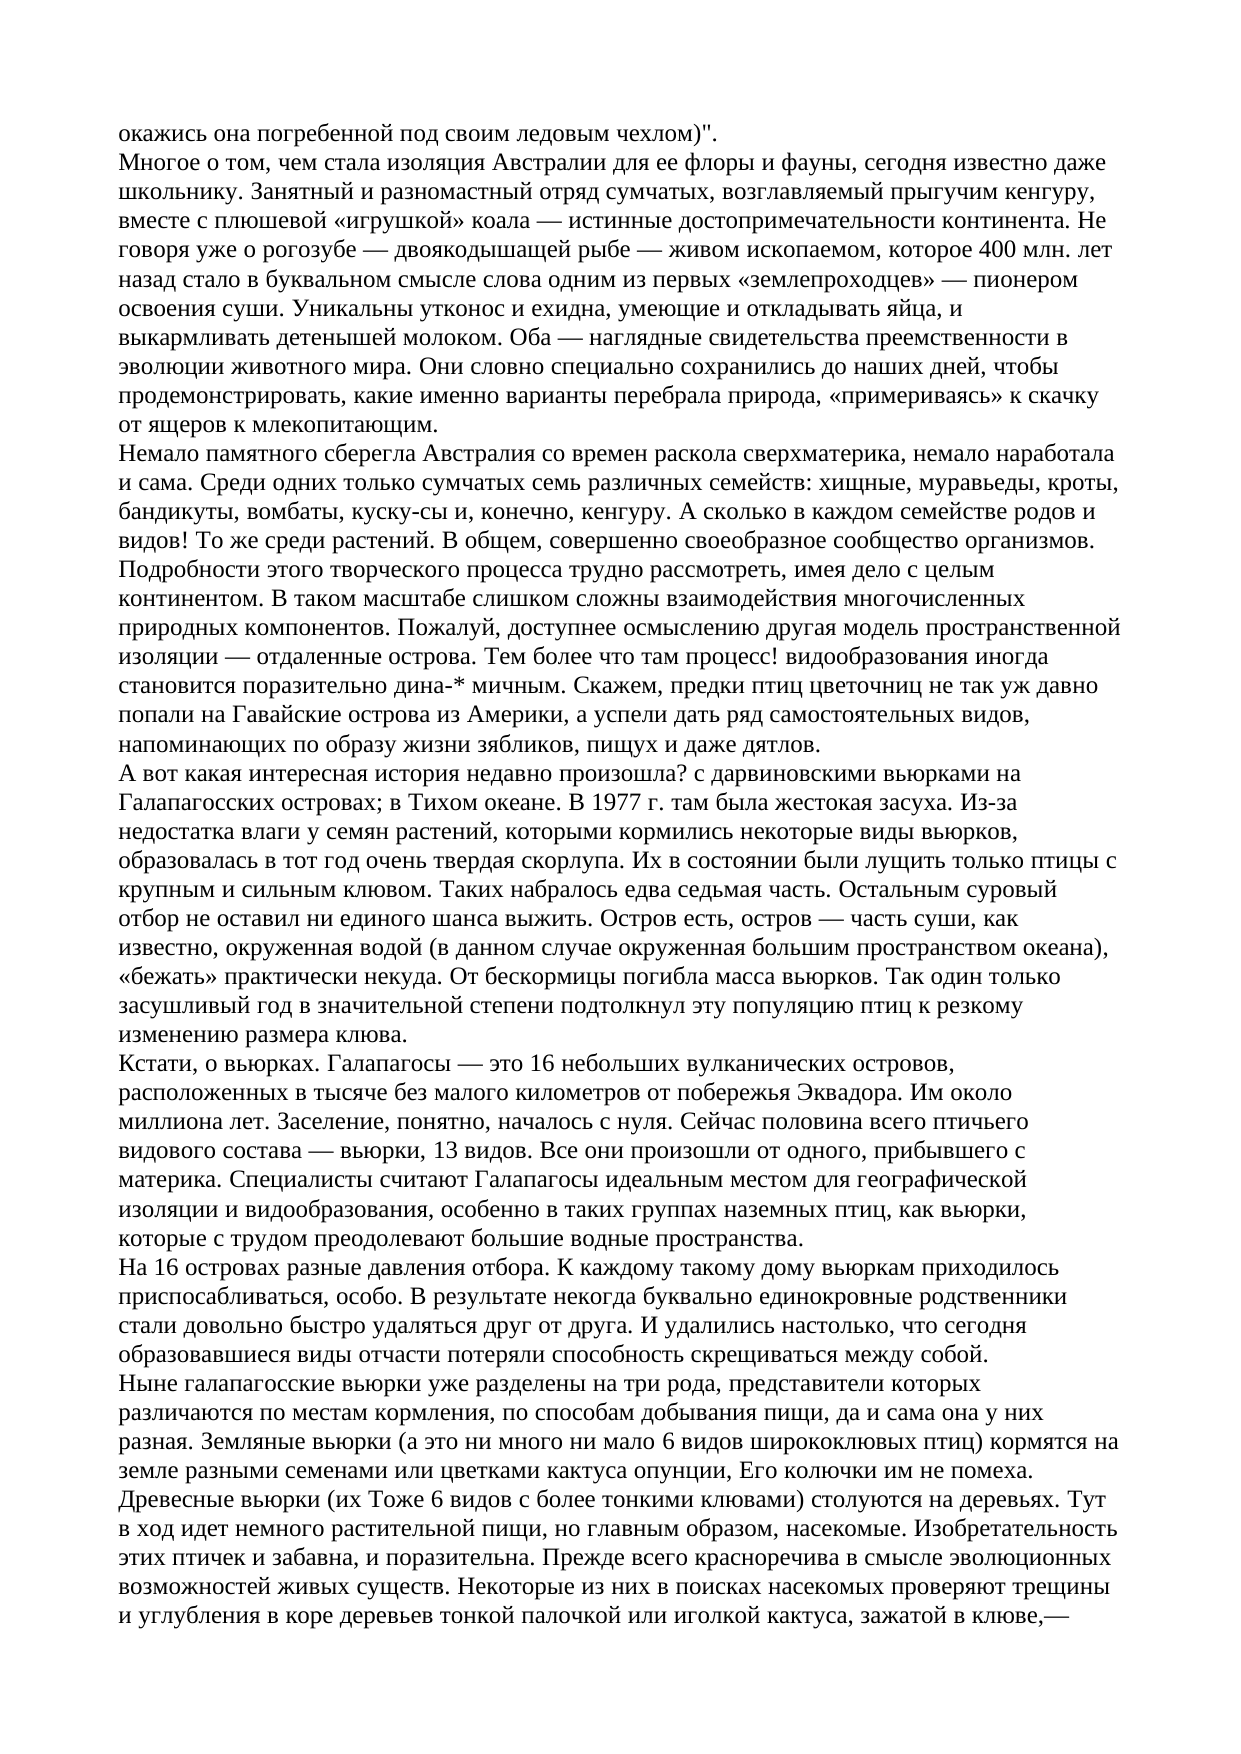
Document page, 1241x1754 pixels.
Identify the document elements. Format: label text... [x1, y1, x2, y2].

text Немало памятного сберегла Австралия со времен раскола сверхматерика, немало наработала и сама. Среди одних только сумчатых семь различных семейств: хищные, муравьеды, кроты, бандикуты, вомбаты, куску-сы и, конечно, кенгуру. А сколько в каждом семействе родов и видов! То же среди растений. В общем, совершенно своеобразное сообщество организмов. [118, 438, 1122, 554]
text На 16 островах разные давления отбора. К каждому такому дому вьюркам приходилось приспосабливаться, особо. В результате некогда буквально единокровные родственники стали довольно быстро удаляться друг от друга. И удалились настолько, что сегодня образовавшиеся виды отчасти потеряли способность скрещиваться между собой. [118, 1252, 1122, 1368]
text А вот какая интересная история недавно произошла? с дарвиновскими вьюрками на Галапагосских островах; в Тихом океане. В 1977 г. там была жестокая засуха. Из-за недостатка влаги у семян растений, которыми кормились некоторые виды вьюрков, образовалась в тот год очень твердая скорлупа. Их в состоянии были лущить только птицы с крупным и сильным клювом. Таких набралось едва седьмая часть. Остальным суровый отбор не оставил ни единого шанса выжить. Остров есть, остров — часть суши, как известно, окруженная водой (в данном случае окруженная большим пространством океана), «бежать» практически некуда. От бескормицы погибла масса вьюрков. Так один только засушливый год в значительной степени подтолкнул эту популяцию птиц к резкому изменению размера клюва. [118, 757, 1122, 1048]
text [118, 1368, 1122, 1629]
text Многое о том, чем стала изоляция Австралии для ее флоры и фауны, сегодня известно даже школьнику. Занятный и разномастный отряд сумчатых, возглавляемый прыгучим кенгуру, вместе с плюшевой «игрушкой» коала — истинные достопримечательности континента. Не говоря уже о рогозубе — двоякодышащей рыбе — живом ископаемом, которое 400 млн. лет назад стало в буквальном смысле слова одним из первых «землепроходцев» — пионером освоения суши. Уникальны утконос и ехидна, умеющие и откладывать яйца, и выкармливать детенышей молоком. Оба — наглядные свидетельства преемственности в эволюции животного мира. Они словно специально сохранились до наших дней, чтобы продемонстрировать, какие именно варианты перебрала природа, «примериваясь» к скачку от ящеров к млекопитающим. [118, 147, 1122, 438]
text Кстати, о вьюрках. Галапагосы — это 16 небольших вулканических островов, расположенных в тысяче без малого километров от побережья Эквадора. Им около миллиона лет. Заселение, понятно, началось с нуля. Сейчас половина всего птичьего видового состава — вьюрки, 13 видов. Все они произошли от одного, прибывшего с материка. Специалисты считают Галапагосы идеальным местом для географической изоляции и видообразования, особенно в таких группах наземных птиц, как вьюрки, которые с трудом преодолевают большие водные пространства. [118, 1048, 1122, 1252]
text Подробности этого творческого процесса трудно рассмотреть, имея дело с целым континентом. В таком масштабе слишком сложны взаимодействия многочисленных природных компонентов. Пожалуй, доступнее осмыслению другая модель пространственной изоляции — отдаленные острова. Тем более что там процесс! видообразования иногда становится поразительно дина-* мичным. Скажем, предки птиц цветочниц не так уж давно попали на Гавайские острова из Америки, а успели дать ряд самостоятельных видов, напоминающих по образу жизни зябликов, пищух и даже дятлов. [118, 554, 1122, 757]
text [118, 118, 1122, 147]
